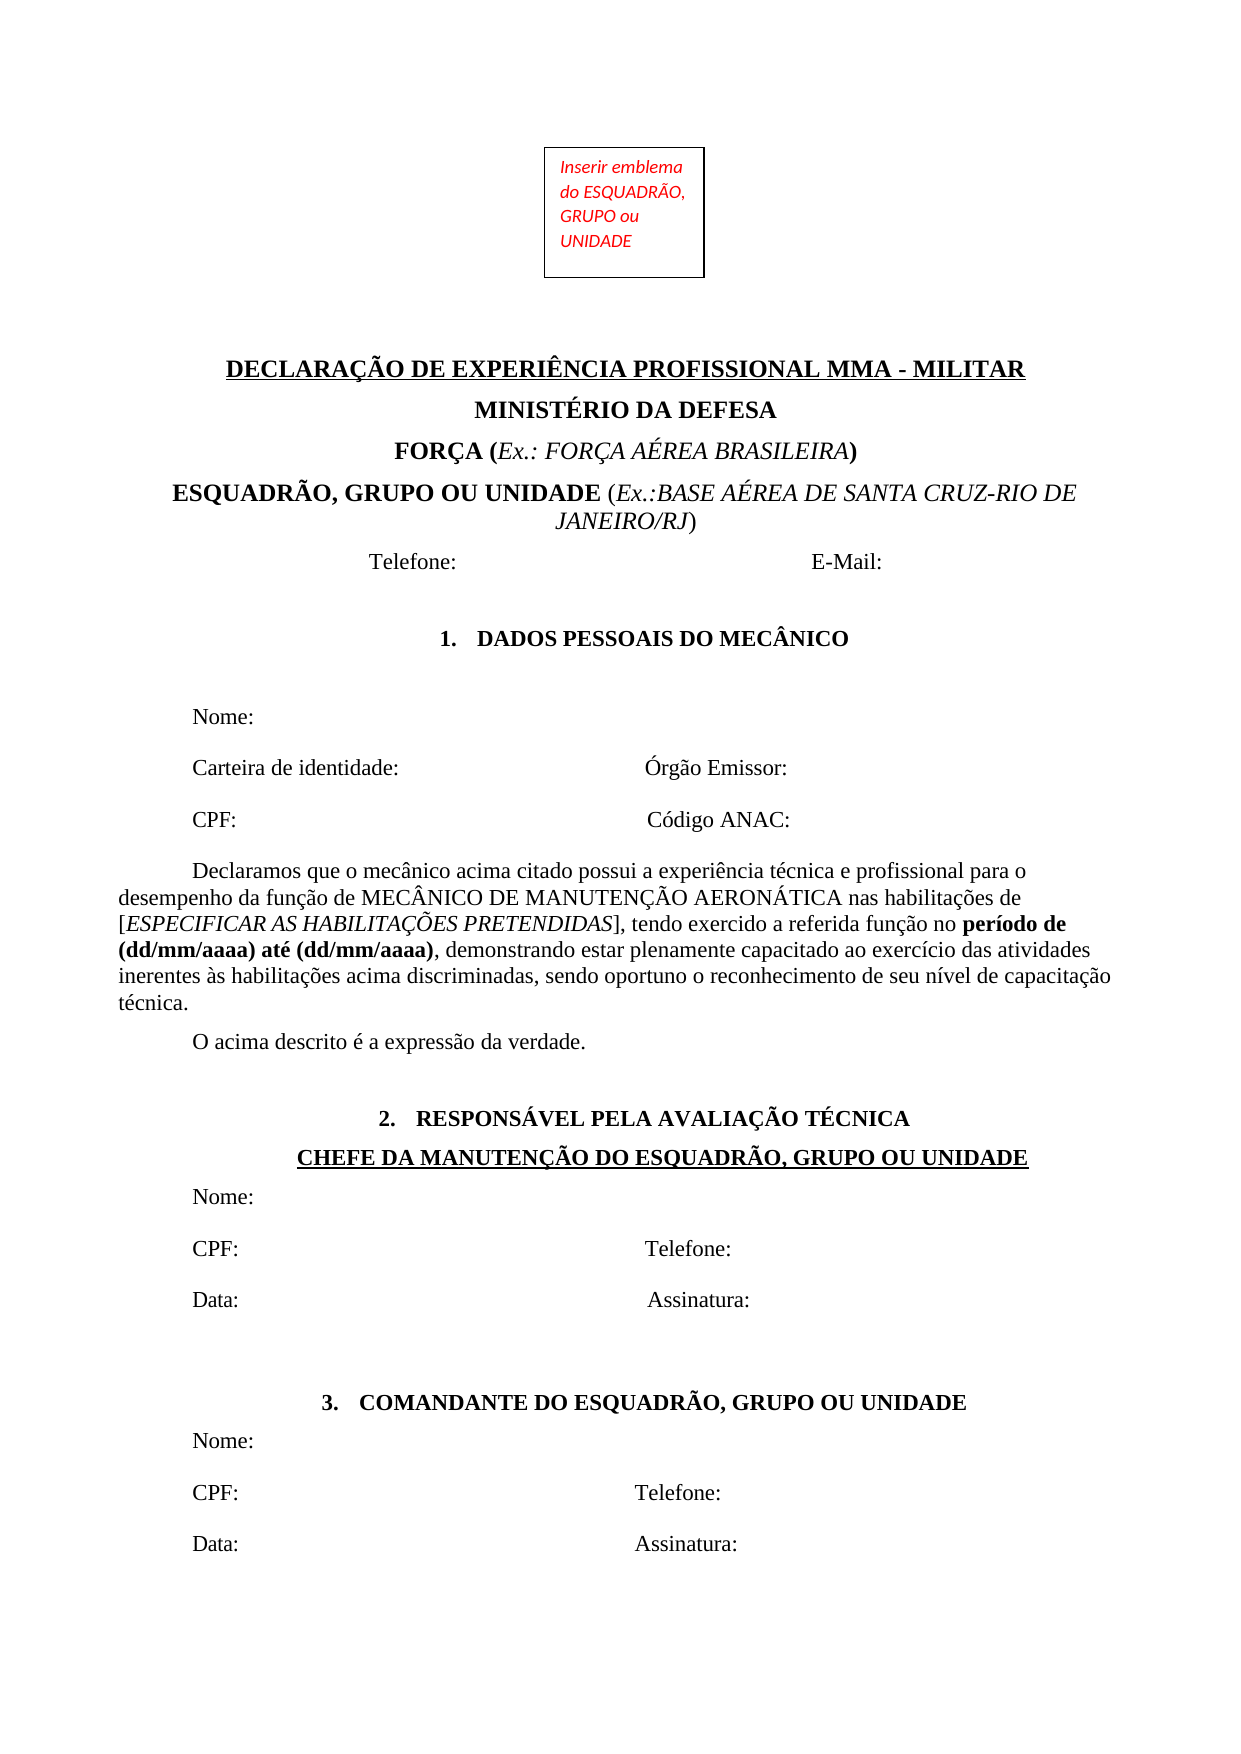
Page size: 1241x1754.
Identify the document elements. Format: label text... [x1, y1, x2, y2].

list RESPONSÁVEL PELA AVALIAÇÃO TÉCNICA [156, 1106, 1133, 1132]
text MINISTÉRIO DA DEFESA [118, 395, 1133, 424]
list DADOS PESSOAIS DO MECÂNICO [156, 625, 1133, 652]
text CHEFE DA MANUTENÇÃO DO ESQUADRÃO, GRUPO OU UNIDADE [118, 1144, 1133, 1171]
text ESQUADRÃO, GRUPO OU UNIDADE (Ex.:BASE AÉREA DE SANTA CRUZ-RIO DE JANEIRO/RJ) [118, 478, 1133, 535]
text FORÇA (Ex.: FORÇA AÉREA BRASILEIRA) [118, 436, 1133, 465]
text Nome: [118, 1427, 1137, 1454]
text O acima descrito é a expressão da verdade. [118, 1028, 1133, 1054]
text Telefone: E-Mail: [118, 548, 1133, 574]
list COMANDANTE DO ESQUADRÃO, GRUPO OU UNIDADE [156, 1389, 1133, 1415]
text DECLARAÇÃO DE EXPERIÊNCIA PROFISSIONAL MMA - MILITAR [118, 354, 1133, 383]
text Declaramos que o mecânico acima citado possui a experiência técnica e profissional para o desempenho da função de MECÂNICO DE MANUTENÇÃO AERONÁTICA nas habilitações de [ESPECIFICAR AS HABILITAÇÕES PRETENDIDAS], tendo exercido a referida função no período de (dd/mm/aaaa) até (dd/mm/aaaa), demonstrando estar plenamente capacitado ao exercício das atividades inerentes às habilitações acima discriminadas, sendo oportuno o reconhecimento de seu nível de capacitação técnica. [118, 857, 1133, 1015]
text CPF: Telefone: [118, 1234, 1137, 1261]
text Carteira de identidade: Órgão Emissor: [118, 754, 1137, 781]
text Data: Assinatura: [118, 1286, 1137, 1312]
text CPF: Telefone: [118, 1479, 1137, 1505]
text Nome: [118, 1183, 1137, 1209]
text Data: Assinatura: [118, 1530, 1137, 1557]
text CPF: Código ANAC: [118, 806, 1137, 832]
text Nome: [118, 703, 1137, 729]
